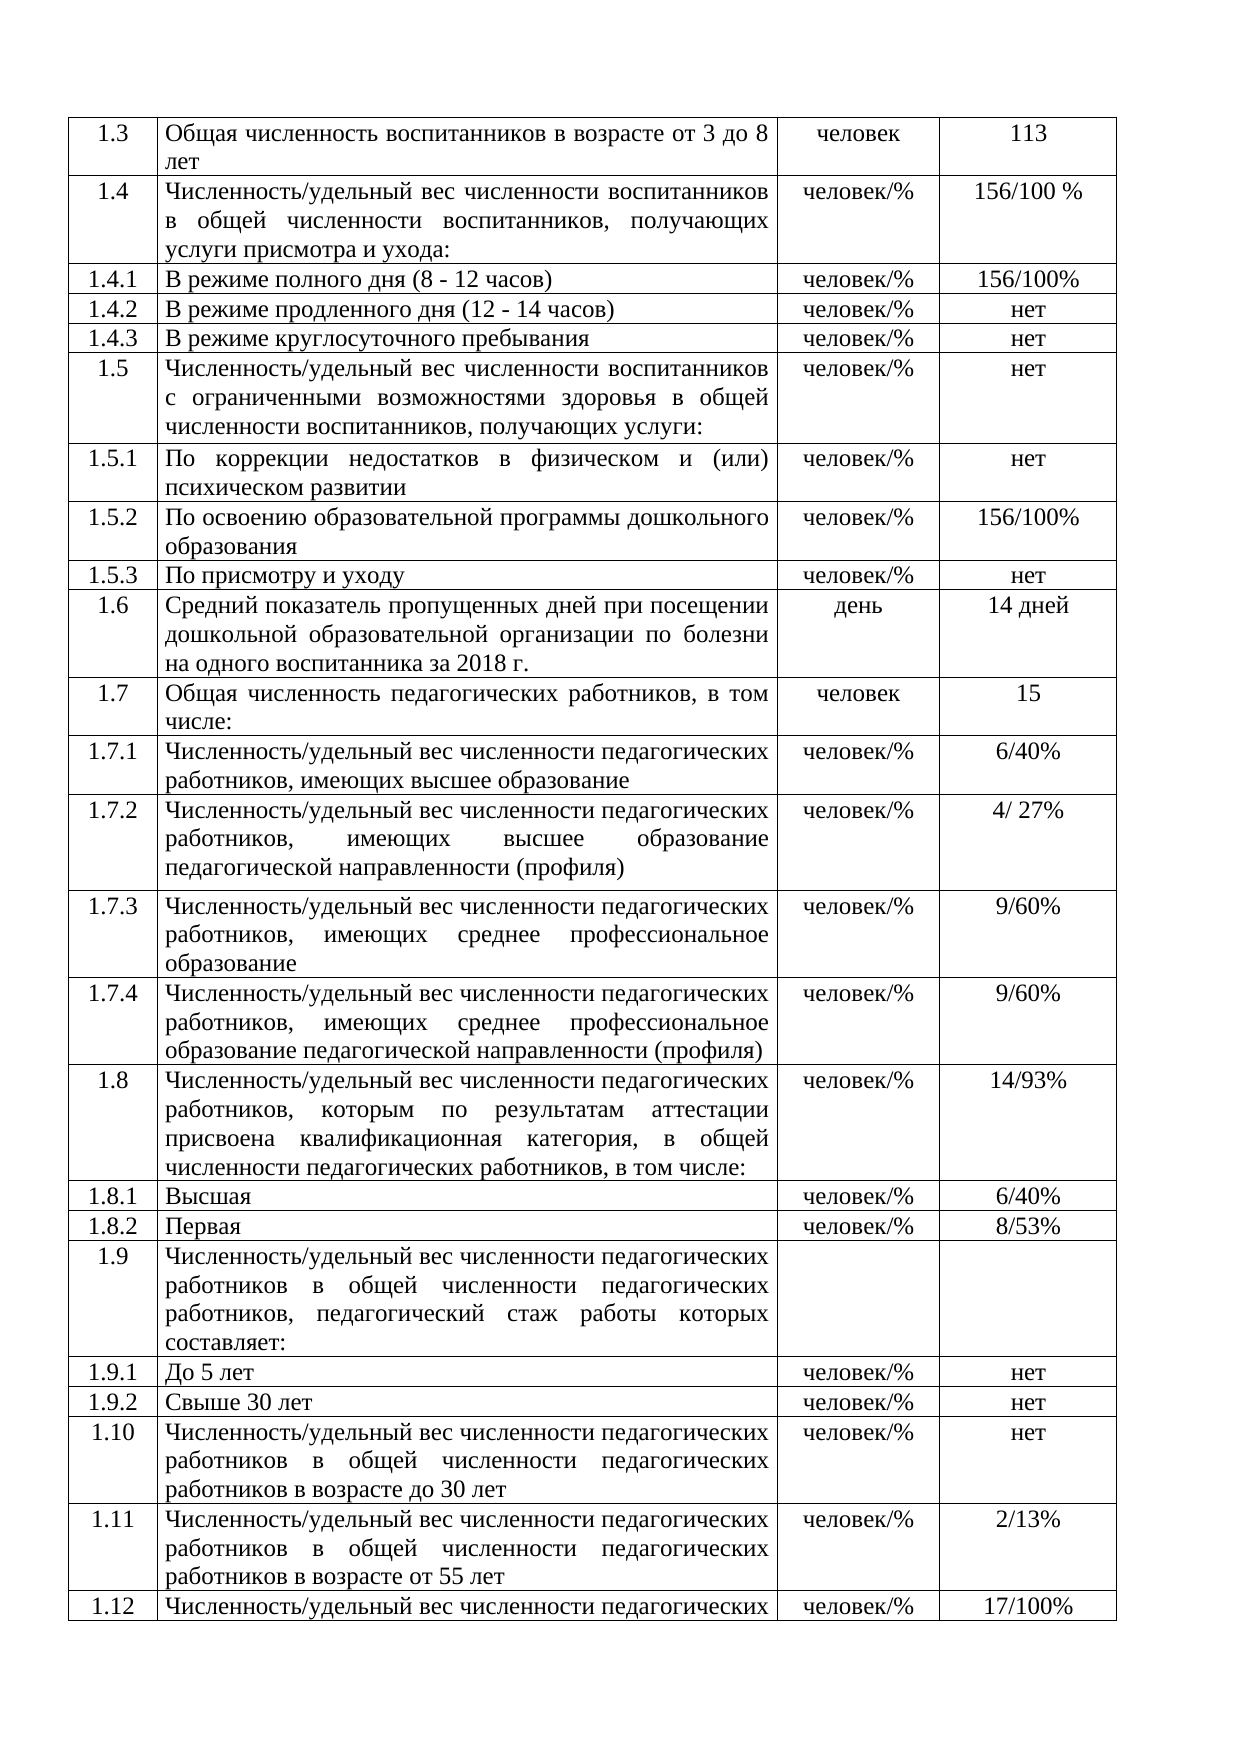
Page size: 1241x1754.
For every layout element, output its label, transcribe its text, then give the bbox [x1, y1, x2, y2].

table_cell 6/40% [940, 736, 1116, 794]
table_cell 1.9.2 [69, 1387, 157, 1416]
table_cell 14/93% [940, 1065, 1116, 1180]
table_cell 9/60% [940, 978, 1116, 1064]
table_cell Численность/удельный вес численности педагогических работников в общей численности педагогических работников, педагогический стаж работы которых составляет: [158, 1241, 777, 1356]
table_cell человек/% [778, 1357, 939, 1386]
table_cell день [778, 590, 939, 677]
table_cell 1.4.3 [69, 324, 157, 352]
table_cell человек/% [778, 1417, 939, 1503]
table_cell человек/% [778, 891, 939, 977]
table_cell человек/% [778, 264, 939, 293]
table_cell человек [778, 678, 939, 735]
table_cell 6/40% [940, 1181, 1116, 1210]
table_cell 1.4 [69, 176, 157, 263]
table_cell 156/100 % [940, 176, 1116, 263]
table_cell человек/% [778, 1211, 939, 1240]
table_cell человек/% [778, 795, 939, 890]
table_cell 1.11 [69, 1504, 157, 1590]
table_cell нет [940, 294, 1116, 322]
table_cell Численность/удельный вес численности воспитанников в общей численности воспитанников, получающих услуги присмотра и ухода: [158, 176, 777, 263]
table_cell [778, 1241, 939, 1356]
table_cell 1.7 [69, 678, 157, 735]
table_cell 17/100% [940, 1591, 1116, 1620]
table_cell Общая численность воспитанников в возрасте от 3 до 8 лет [158, 118, 777, 175]
table_cell Численность/удельный вес численности педагогических работников в общей численности педагогических работников в возрасте до 30 лет [158, 1417, 777, 1503]
table_cell 15 [940, 678, 1116, 735]
table_cell человек/% [778, 1387, 939, 1416]
table_cell По коррекции недостатков в физическом и (или) психическом развитии [158, 444, 777, 501]
table_cell человек/% [778, 736, 939, 794]
table_cell нет [940, 1417, 1116, 1503]
table_cell 1.3 [69, 118, 157, 175]
table_cell человек/% [778, 978, 939, 1064]
table_cell Численность/удельный вес численности педагогических работников в общей численности педагогических работников в возрасте от 55 лет [158, 1504, 777, 1590]
table_cell 8/53% [940, 1211, 1116, 1240]
table_cell Свыше 30 лет [158, 1387, 777, 1416]
table_cell Численность/удельный вес численности педагогических работников, имеющих высшее образование педагогической направленности (профиля) [158, 795, 777, 890]
table_cell Средний показатель пропущенных дней при посещении дошкольной образовательной организации по болезни на одного воспитанника за 2018 г. [158, 590, 777, 677]
table_cell 1.8.1 [69, 1181, 157, 1210]
table_cell человек/% [778, 1591, 939, 1620]
table_cell Общая численность педагогических работников, в том числе: [158, 678, 777, 735]
table_cell нет [940, 1357, 1116, 1386]
table_cell человек/% [778, 444, 939, 501]
table_cell 1.7.2 [69, 795, 157, 890]
table_cell 1.4.2 [69, 294, 157, 322]
table_cell 1.6 [69, 590, 157, 677]
table_cell человек/% [778, 502, 939, 559]
table_cell Численность/удельный вес численности педагогических работников, имеющих среднее профессиональное образование [158, 891, 777, 977]
table_cell 1.8 [69, 1065, 157, 1180]
table_cell [940, 1241, 1116, 1356]
table_cell 1.12 [69, 1591, 157, 1620]
table_cell Численность/удельный вес численности воспитанников с ограниченными возможностями здоровья в общей численности воспитанников, получающих услуги: [158, 353, 777, 442]
table_cell По освоению образовательной программы дошкольного образования [158, 502, 777, 559]
table_cell В режиме круглосуточного пребывания [158, 324, 777, 352]
table_cell Численность/удельный вес численности педагогических работников, имеющих высшее образование [158, 736, 777, 794]
table_cell человек/% [778, 561, 939, 589]
table_cell 4/ 27% [940, 795, 1116, 890]
table_cell 1.5.3 [69, 561, 157, 589]
table_cell 1.7.4 [69, 978, 157, 1064]
table_cell Первая [158, 1211, 777, 1240]
table_cell 1.10 [69, 1417, 157, 1503]
table_cell нет [940, 1387, 1116, 1416]
table_cell нет [940, 324, 1116, 352]
table_cell 9/60% [940, 891, 1116, 977]
table_cell человек/% [778, 324, 939, 352]
table_cell человек/% [778, 1181, 939, 1210]
table_cell человек/% [778, 353, 939, 442]
table_cell человек/% [778, 1504, 939, 1590]
table_cell 1.5.1 [69, 444, 157, 501]
table_cell нет [940, 561, 1116, 589]
table_cell 1.7.1 [69, 736, 157, 794]
table_cell По присмотру и уходу [158, 561, 777, 589]
table_cell Численность/удельный вес численности педагогических работников, которым по результатам аттестации присвоена квалификационная категория, в общей численности педагогических работников, в том числе: [158, 1065, 777, 1180]
table_cell 1.8.2 [69, 1211, 157, 1240]
table_cell В режиме полного дня (8 - 12 часов) [158, 264, 777, 293]
table_cell 1.7.3 [69, 891, 157, 977]
table_cell До 5 лет [158, 1357, 777, 1386]
table_cell 156/100% [940, 502, 1116, 559]
table_cell Высшая [158, 1181, 777, 1210]
table_cell 1.5 [69, 353, 157, 442]
table_cell 1.5.2 [69, 502, 157, 559]
table_cell 14 дней [940, 590, 1116, 677]
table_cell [158, 1591, 777, 1620]
table_cell человек [778, 118, 939, 175]
table_cell 156/100% [940, 264, 1116, 293]
table_cell нет [940, 353, 1116, 442]
table_cell 1.9 [69, 1241, 157, 1356]
table_cell Численность/удельный вес численности педагогических работников, имеющих среднее профессиональное образование педагогической направленности (профиля) [158, 978, 777, 1064]
table_cell 2/13% [940, 1504, 1116, 1590]
table_cell 1.9.1 [69, 1357, 157, 1386]
table_cell человек/% [778, 1065, 939, 1180]
table_cell 113 [940, 118, 1116, 175]
table_cell 1.4.1 [69, 264, 157, 293]
table_cell нет [940, 444, 1116, 501]
table_cell человек/% [778, 294, 939, 322]
table_cell человек/% [778, 176, 939, 263]
table_cell В режиме продленного дня (12 - 14 часов) [158, 294, 777, 322]
